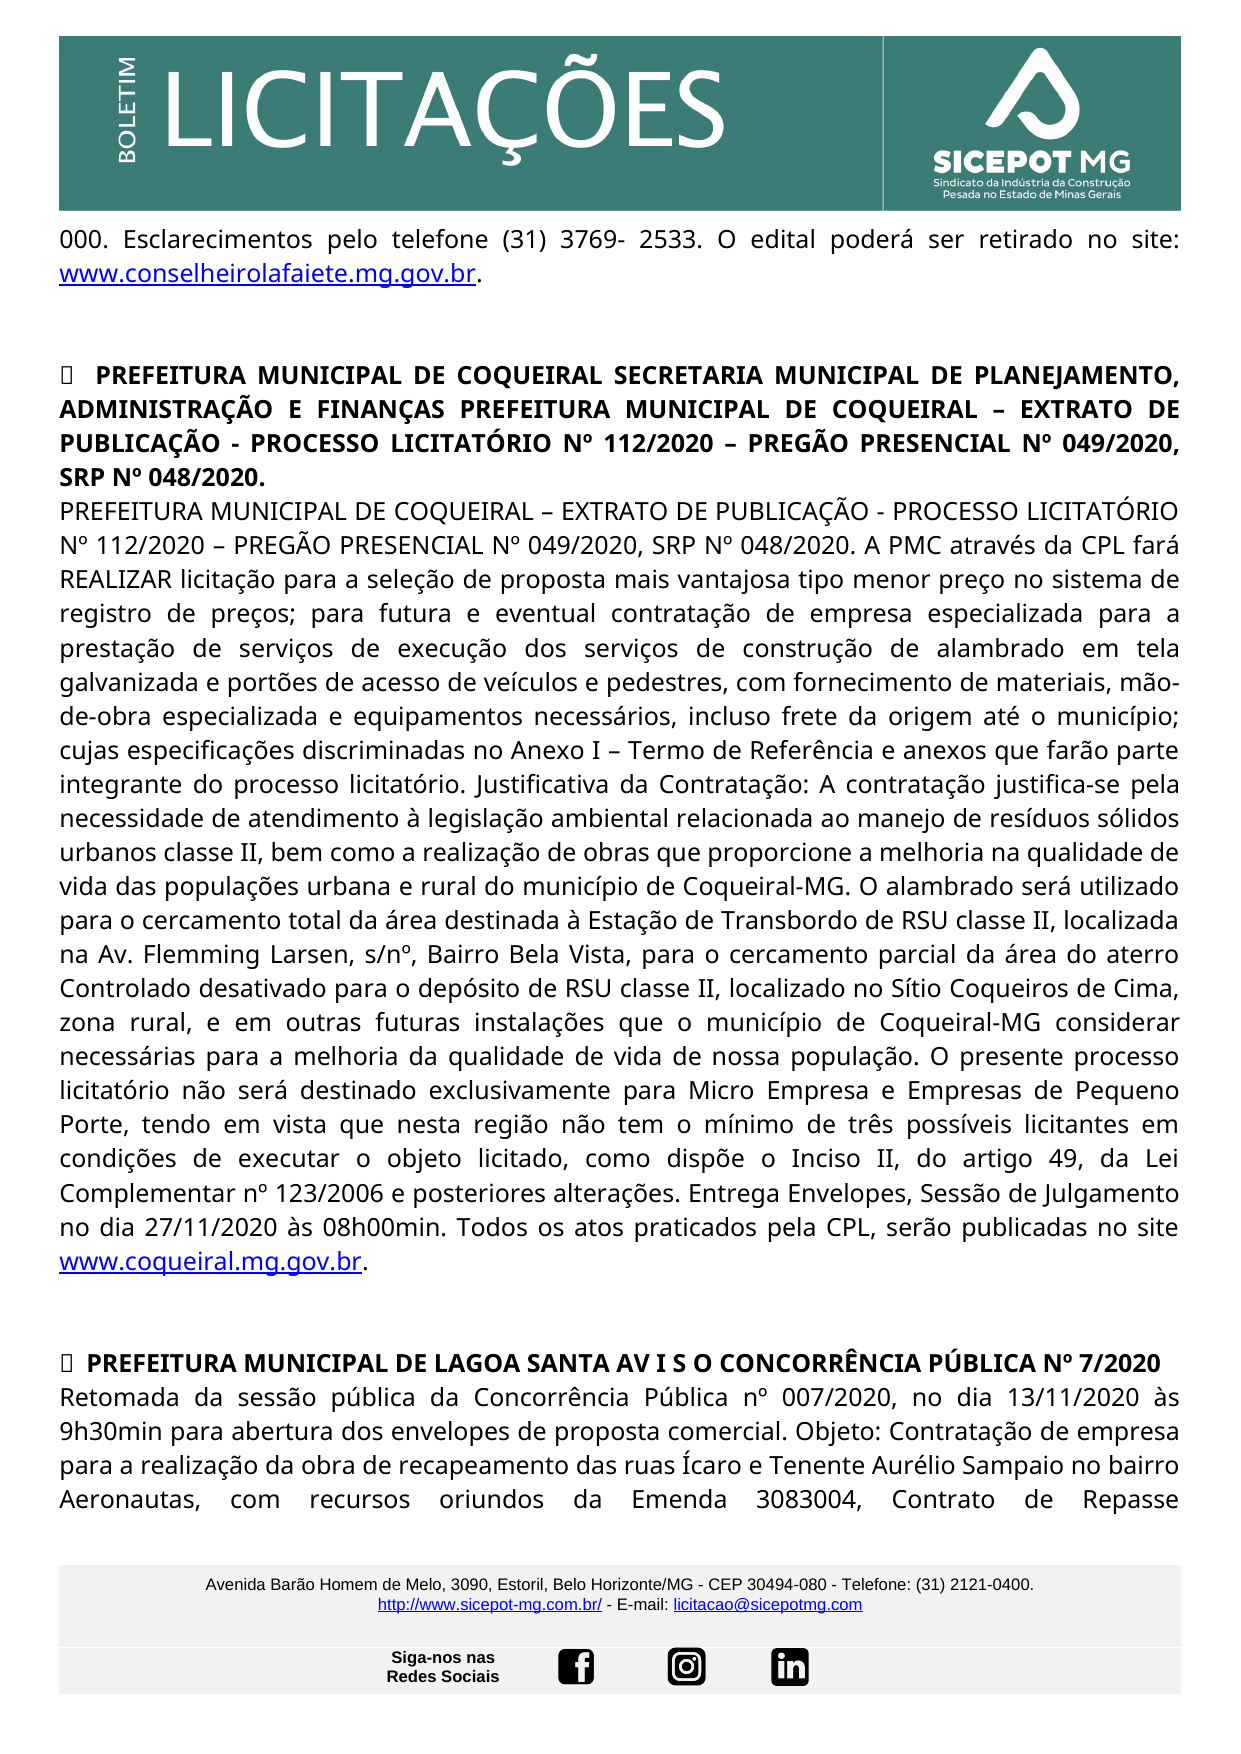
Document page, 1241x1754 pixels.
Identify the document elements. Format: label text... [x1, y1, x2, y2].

picture [667, 1647, 706, 1686]
text PREFEITURA MUNICIPAL DE COQUEIRAL – EXTRATO DE PUBLICAÇÃO - PROCESSO LICITATÓRIO Nº 112/2020 – PREGÃO PRESENCIAL Nº 049/2020, SRP Nº 048/2020. A PMC através da CPL fará REALIZAR licitação para a seleção de proposta mais vantajosa tipo menor preço no sistema de registro de preços; para futura e eventual contratação de empresa especializada para a prestação de serviços de execução dos serviços de construção de alambrado em tela galvanizada e portões de acesso de veículos e pedestres, com fornecimento de materiais, mão-de-obra especializada e equipamentos necessários, incluso frete da origem até o município; cujas especificações discriminadas no Anexo I – Termo de Referência e anexos que farão parte integrante do processo licitatório. Justificativa da Contratação: A contratação justifica-se pela necessidade de atendimento à legislação ambiental relacionada ao manejo de resíduos sólidos urbanos classe II, bem como a realização de obras que proporcione a melhoria na qualidade de vida das populações urbana e rural do município de Coqueiral-MG. O alambrado será utilizado para o cercamento total da área destinada à Estação de Transbordo de RSU classe II, localizada na Av. Flemming Larsen, s/nº, Bairro Bela Vista, para o cercamento parcial da área do aterro Controlado desativado para o depósito de RSU classe II, localizado no Sítio Coqueiros de Cima, zona rural, e em outras futuras instalações que o município de Coqueiral-MG considerar necessárias para a melhoria da qualidade de vida de nossa população. O presente processo licitatório não será destinado exclusivamente para Micro Empresa e Empresas de Pequeno Porte, tendo em vista que nesta região não tem o mínimo de três possíveis licitantes em condições de executar o objeto licitado, como dispõe o Inciso II, do artigo 49, da Lei Complementar nº 123/2006 e posteriores alterações. Entrega Envelopes, Sessão de Julgamento no dia 27/11/2020 às 08h00min. Todos os atos praticados pela CPL, serão publicadas no site www.coqueiral.mg.gov.br. [59, 494, 1181, 1277]
text  PREFEITURA MUNICIPAL DE LAGOA SANTA AV I S O CONCORRÊNCIA PÚBLICA Nº 7/2020 [59, 1346, 1181, 1379]
picture [59, 36, 1181, 211]
picture [771, 1648, 809, 1686]
text  PREFEITURA MUNICIPAL DE COQUEIRAL SECRETARIA MUNICIPAL DE PLANEJAMENTO, ADMINISTRAÇÃO E FINANÇAS PREFEITURA MUNICIPAL DE COQUEIRAL – EXTRATO DE PUBLICAÇÃO - PROCESSO LICITATÓRIO Nº 112/2020 – PREGÃO PRESENCIAL Nº 049/2020, SRP Nº 048/2020. [59, 358, 1181, 494]
picture [557, 1648, 594, 1685]
